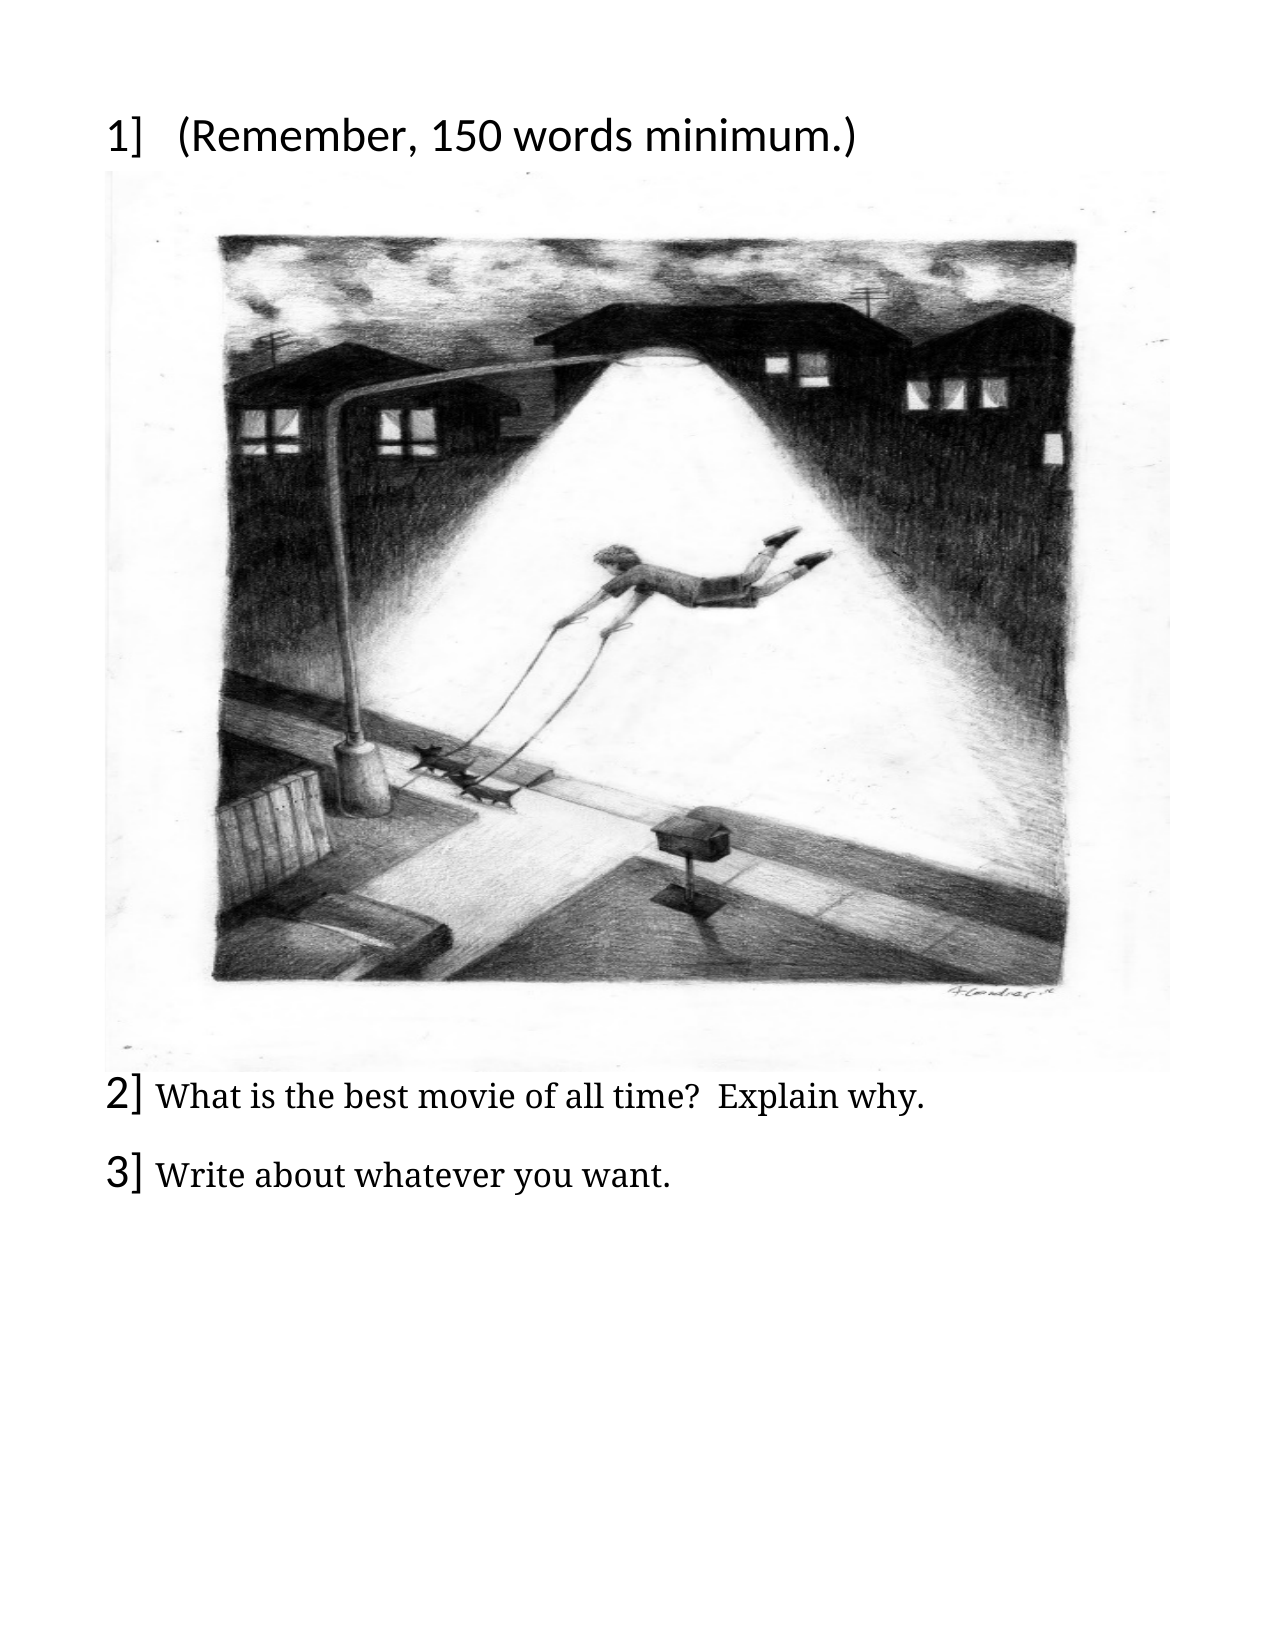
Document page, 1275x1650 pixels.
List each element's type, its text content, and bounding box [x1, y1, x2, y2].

text 3] Write about whatever you want. [105, 1141, 1170, 1200]
picture [104, 171, 1170, 1072]
text 2] What is the best movie of all time? Explain why. [105, 1072, 1170, 1120]
text 1] (Remember, 150 words minimum.) [105, 105, 1170, 163]
